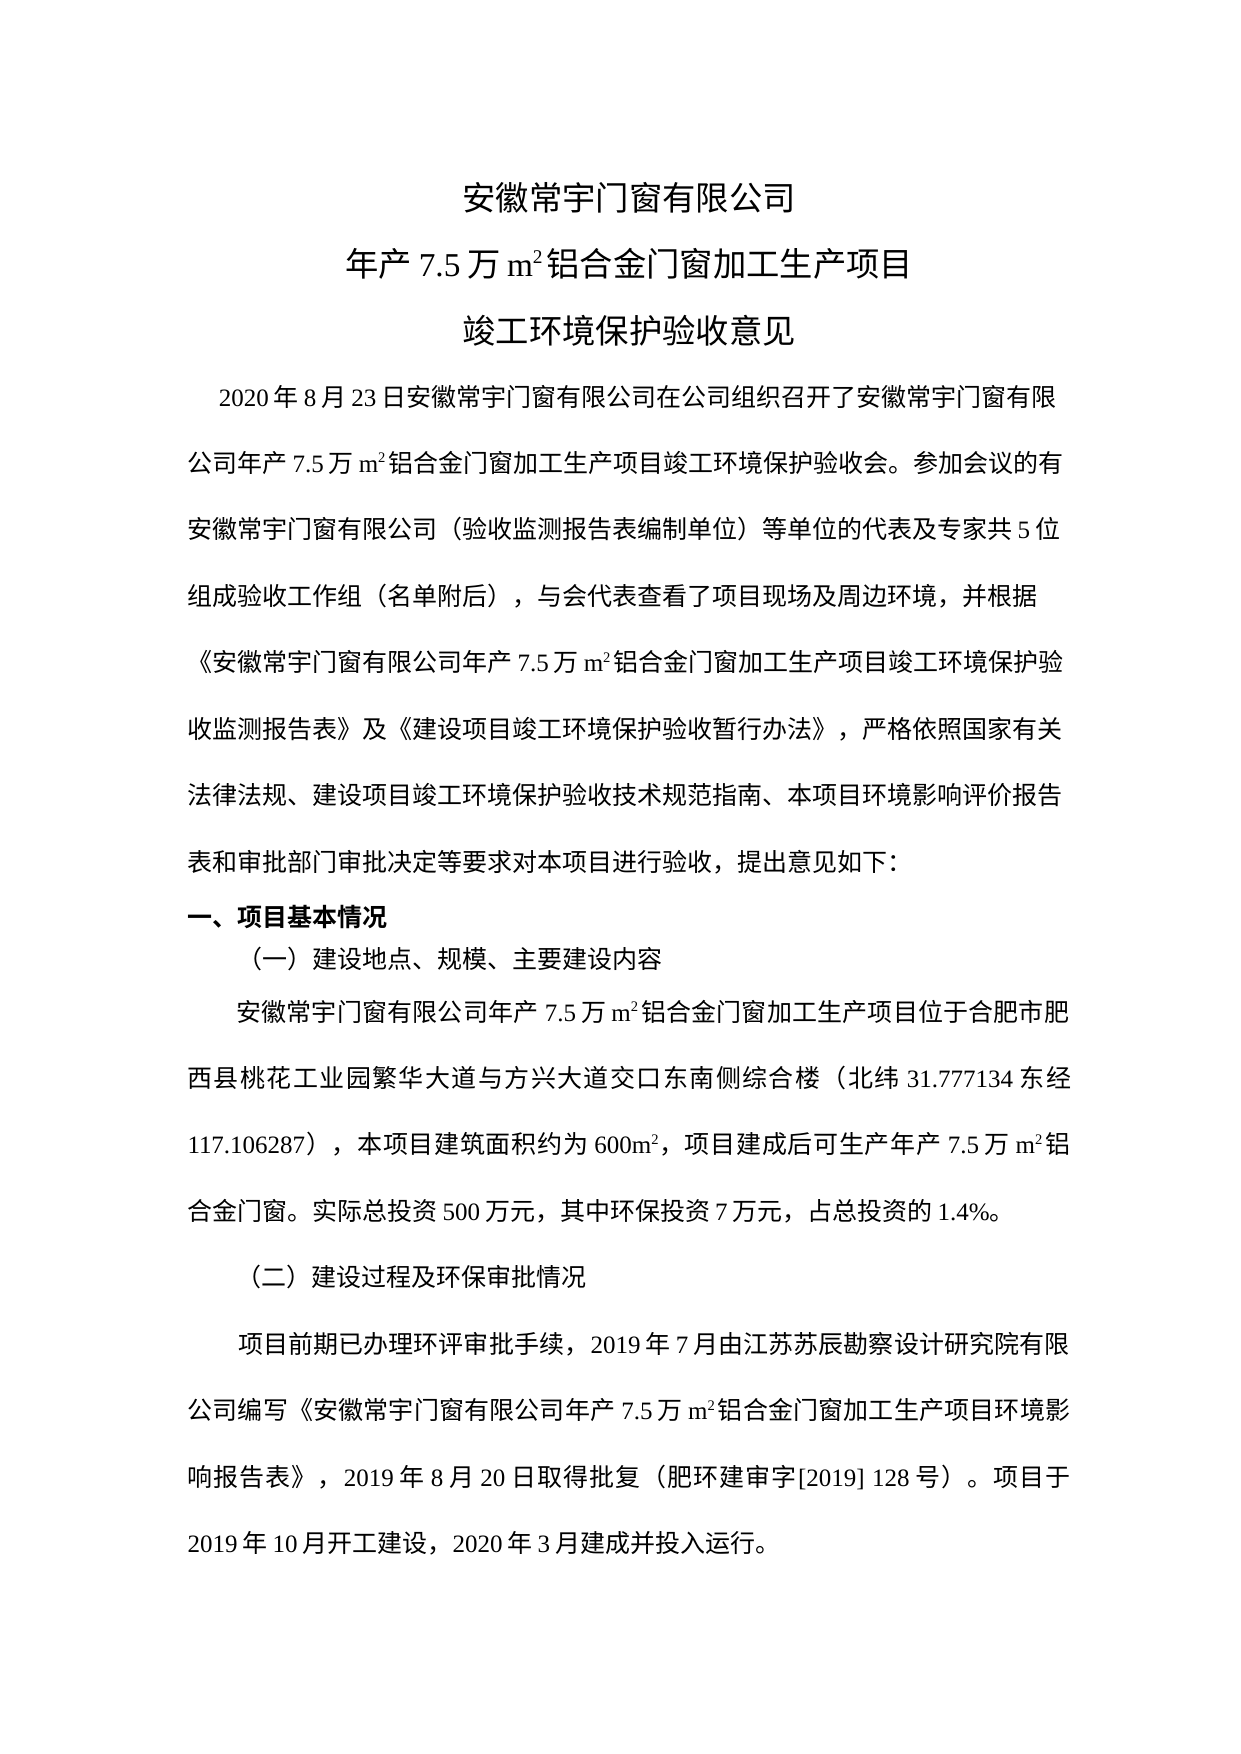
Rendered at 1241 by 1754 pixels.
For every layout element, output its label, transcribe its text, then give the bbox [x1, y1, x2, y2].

text 安徽常宇门窗有限公司 [187, 162, 1071, 229]
text 竣工环境保护验收意见 [187, 295, 1071, 362]
text 2020年8月23日安徽常宇门窗有限公司在公司组织召开了安徽常宇门窗有限公司年产7.5万m2铝合金门窗加工生产项目竣工环境保护验收会。参加会议的有安徽常宇门窗有限公司（验收监测报告表编制单位）等单位的代表及专家共5位组成验收工作组（名单附后），与会代表查看了项目现场及周边环境，并根据《安徽常宇门窗有限公司年产7.5万m2铝合金门窗加工生产项目竣工环境保护验收监测报告表》及《建设项目竣工环境保护验收暂行办法》，严格依照国家有关法律法规、建设项目竣工环境保护验收技术规范指南、本项目环境影响评价报告表和审批部门审批决定等要求对本项目进行验收，提出意见如下： [187, 362, 1071, 893]
list （一）建设地点、规模、主要建设内容 [187, 935, 1071, 977]
list 一、项目基本情况 [187, 893, 1071, 935]
text 安徽常宇门窗有限公司年产7.5万m2铝合金门窗加工生产项目位于合肥市肥西县桃花工业园繁华大道与方兴大道交口东南侧综合楼（北纬31.777134东经117.106287），本项目建筑面积约为600m2，项目建成后可生产年产7.5万m2铝合金门窗。实际总投资500万元，其中环保投资7万元，占总投资的1.4%。 [187, 977, 1071, 1243]
text 年产7.5万m2铝合金门窗加工生产项目 [187, 229, 1071, 295]
text （二）建设过程及环保审批情况 [187, 1243, 1071, 1309]
text 项目前期已办理环评审批手续，2019年7月由江苏苏辰勘察设计研究院有限公司编写《安徽常宇门窗有限公司年产7.5万m2铝合金门窗加工生产项目环境影响报告表》，2019年8月20日取得批复（肥环建审字[2019] 128号）。项目于2019年10月开工建设，2020年3月建成并投入运行。 [187, 1309, 1071, 1575]
